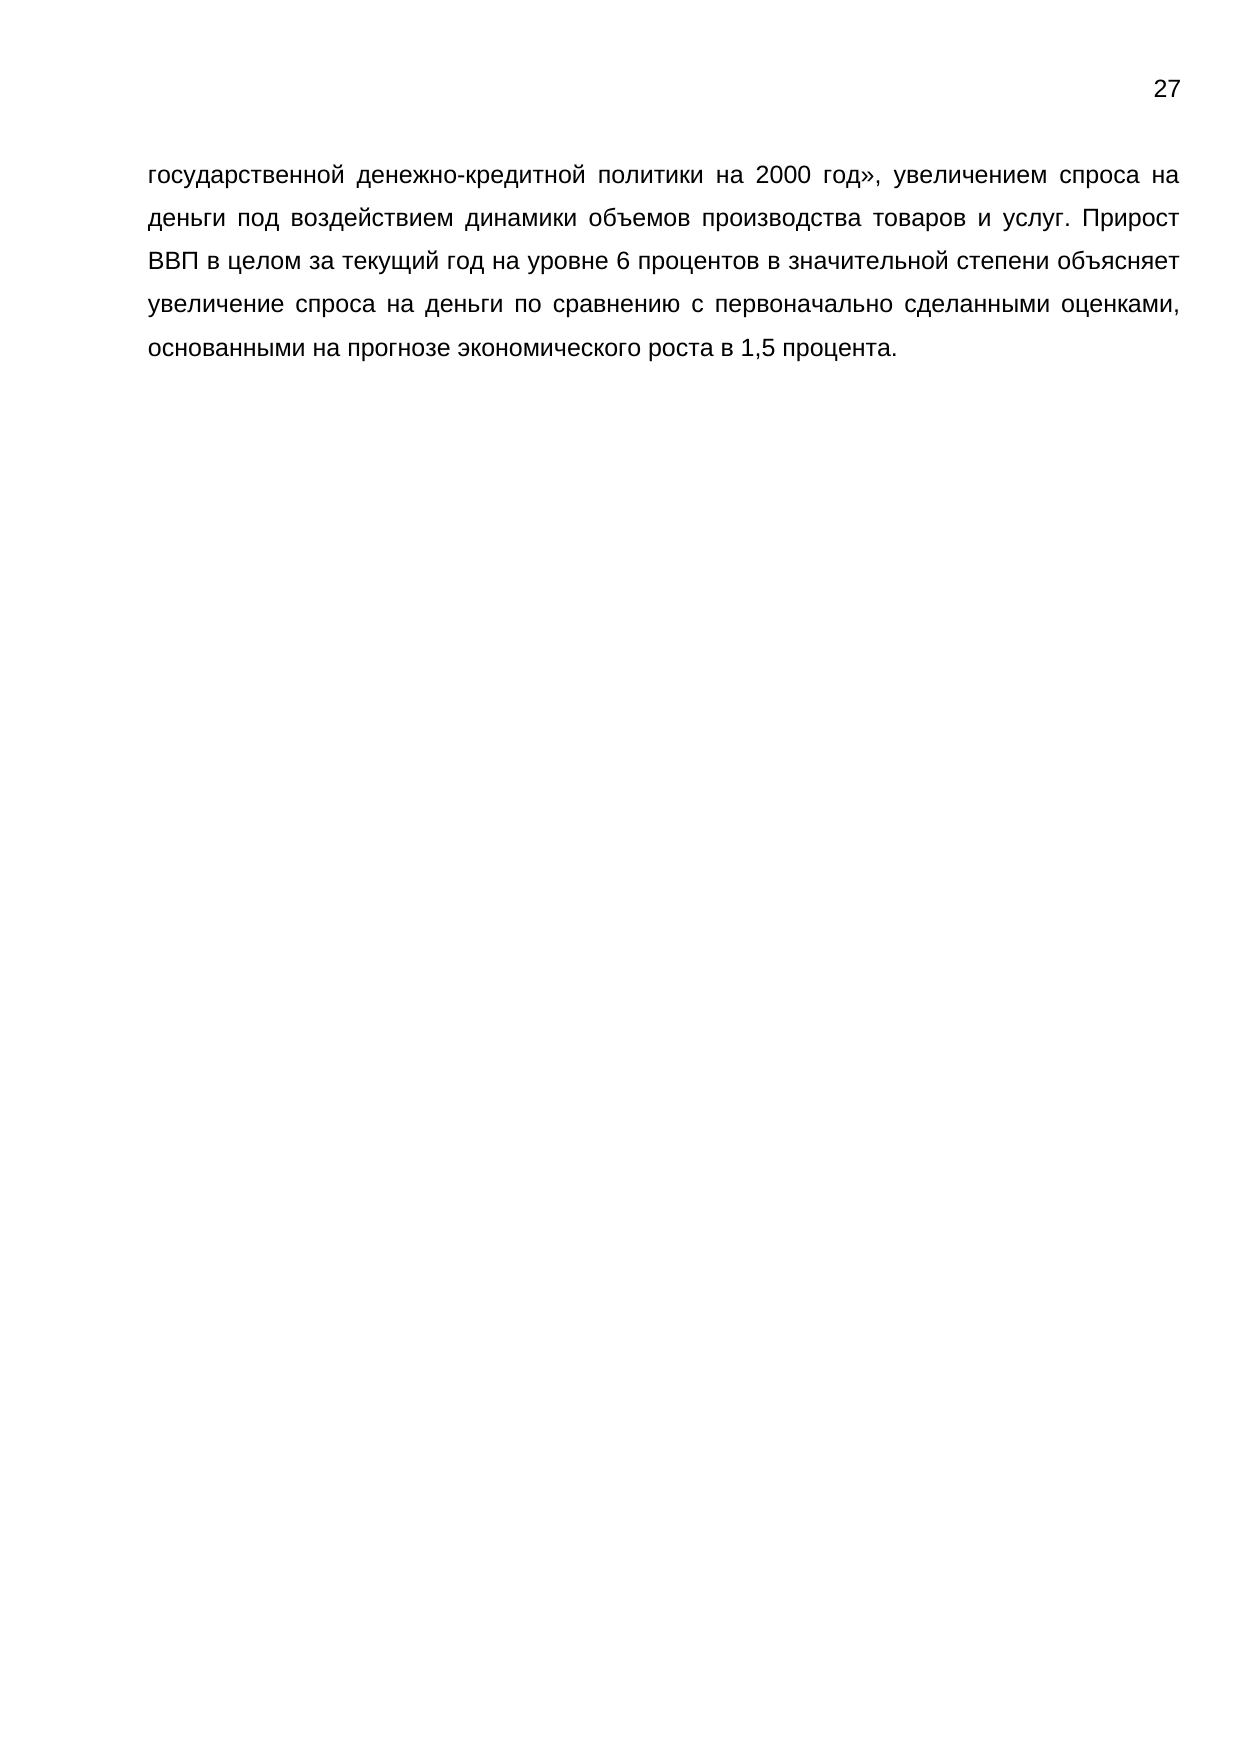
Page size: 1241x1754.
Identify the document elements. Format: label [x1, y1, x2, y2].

text [148, 160, 1181, 361]
